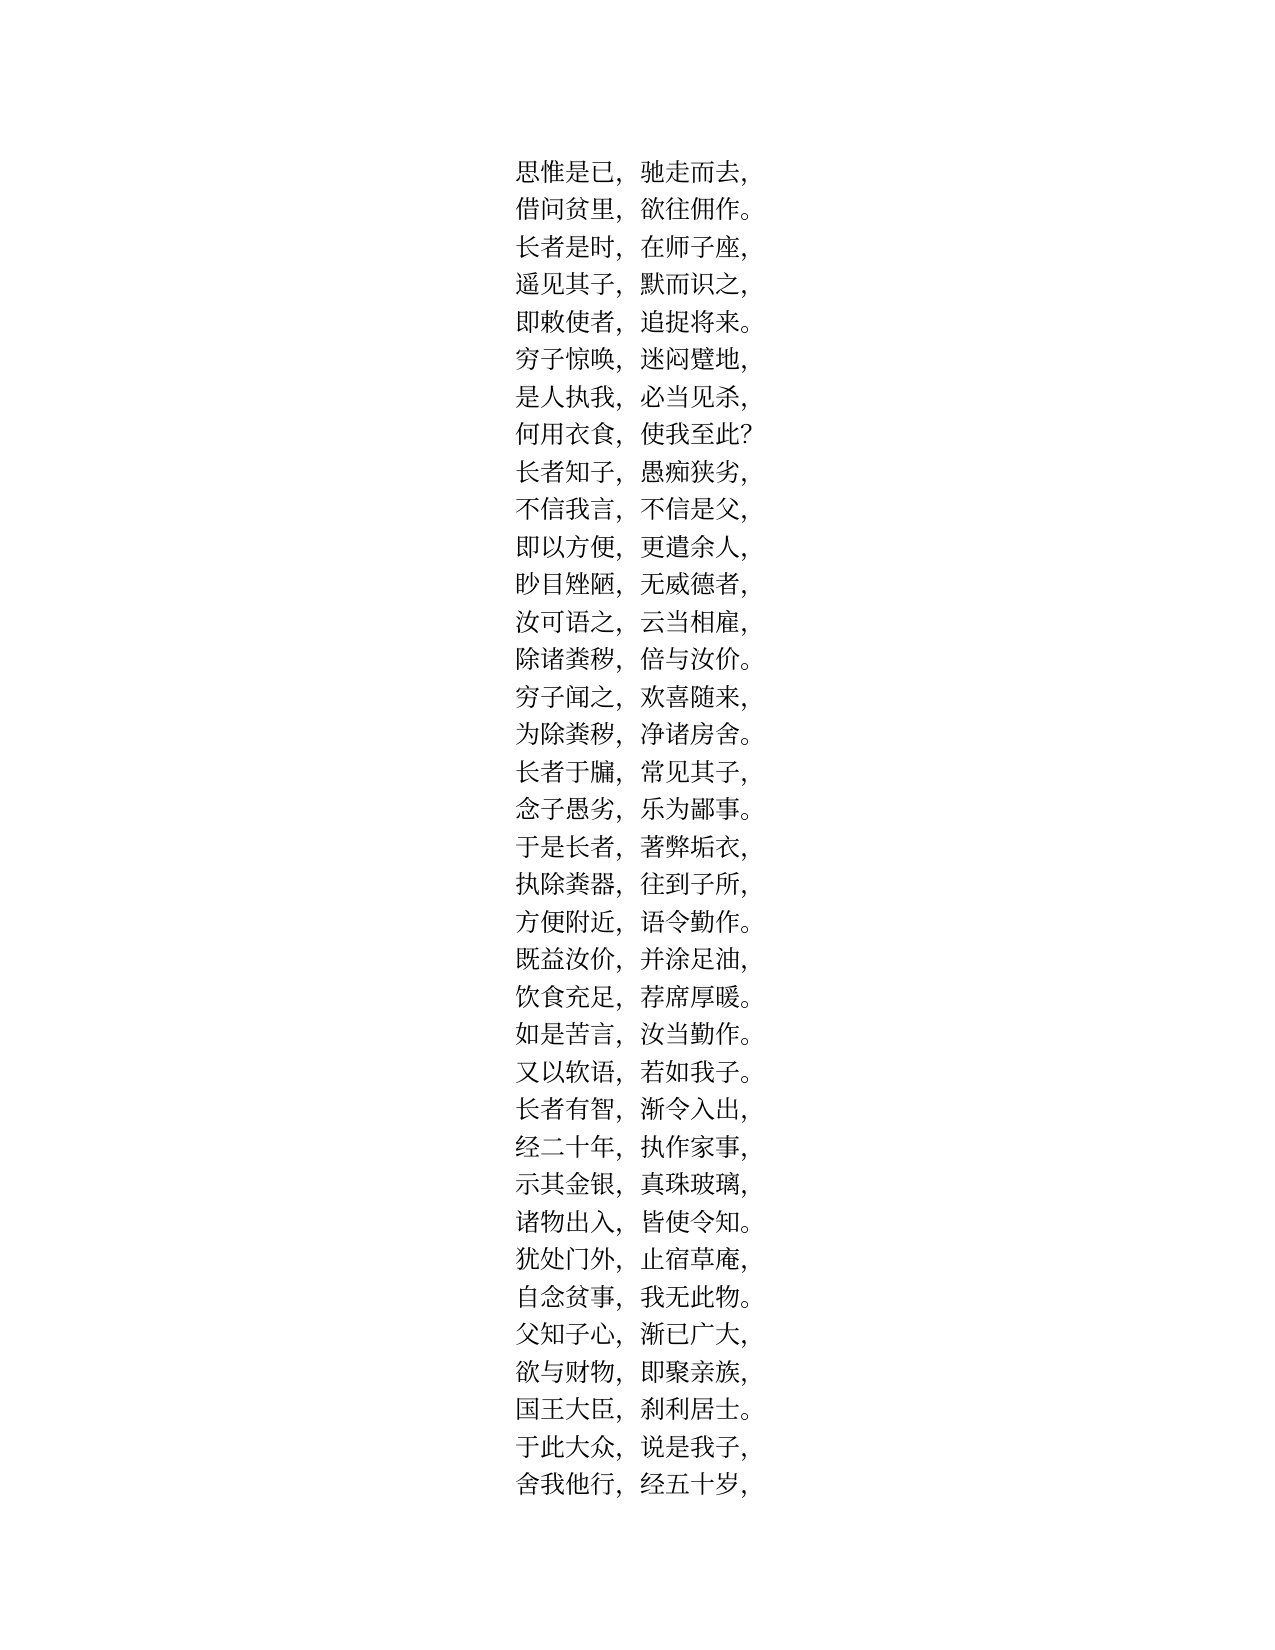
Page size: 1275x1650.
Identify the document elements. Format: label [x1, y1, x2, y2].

text [150, 150, 1125, 1500]
